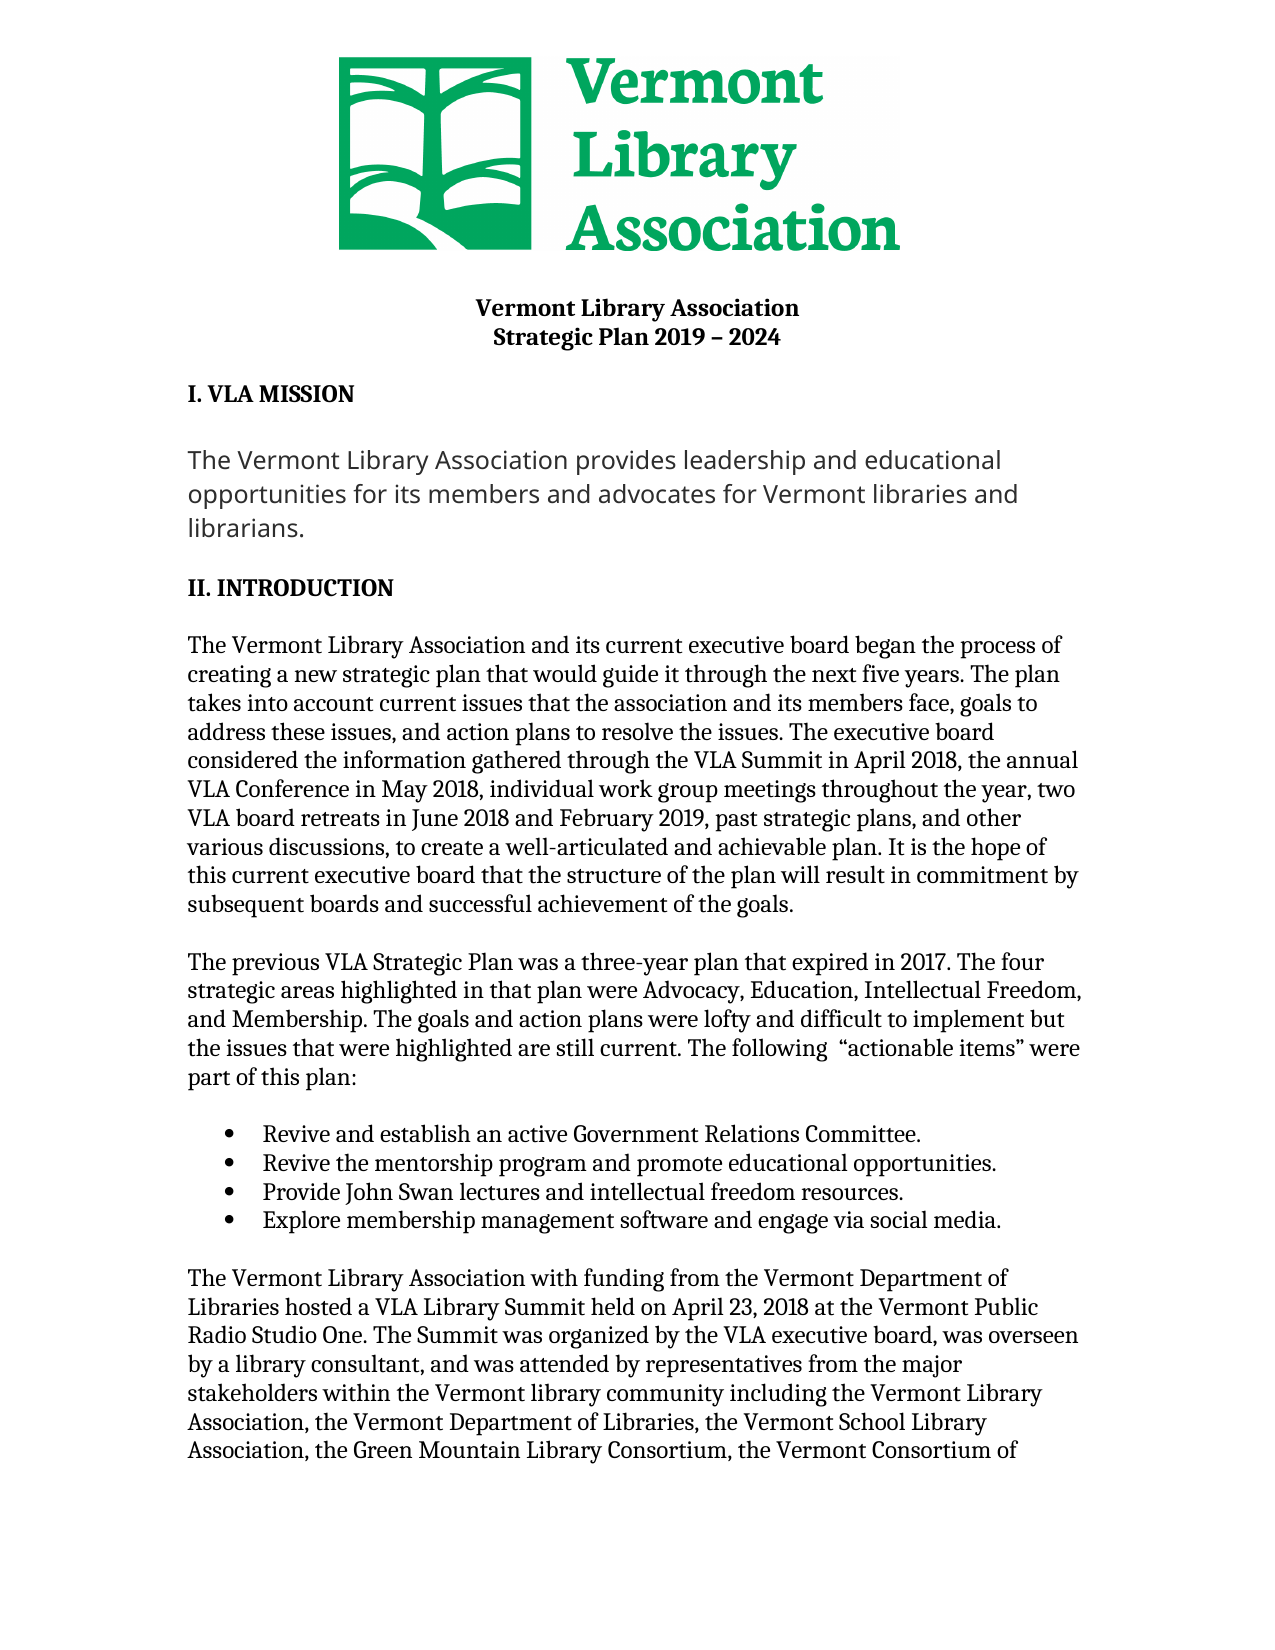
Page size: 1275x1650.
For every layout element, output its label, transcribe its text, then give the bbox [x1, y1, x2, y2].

list Revive the mentorship program and promote educational opportunities. [225, 1149, 1087, 1177]
text Strategic Plan 2019 – 2024 [187, 322, 1087, 351]
picture [337, 56, 901, 251]
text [187, 1264, 1087, 1465]
list Explore membership management software and engage via social media. [225, 1206, 1087, 1235]
text I. VLA MISSION [187, 380, 1087, 409]
text II. INTRODUCTION [187, 574, 1087, 602]
text The Vermont Library Association provides leadership and educational opportunities for its members and advocates for Vermont libraries and librarians. [305, 443, 1087, 545]
text The previous VLA Strategic Plan was a three-year plan that expired in 2017. The four strategic areas highlighted in that plan were Advocacy, Education, Intellectual Freedom, and Membership. The goals and action plans were lofty and difficult to implement but the issues that were highlighted are still current. The following “actionable items” were part of this plan: [187, 947, 1087, 1091]
text Vermont Library Association [187, 294, 1087, 322]
text The Vermont Library Association and its current executive board began the process of creating a new strategic plan that would guide it through the next five years. The plan takes into account current issues that the association and its members face, goals to address these issues, and action plans to resolve the issues. The executive board considered the information gathered through the VLA Summit in April 2018, the annual VLA Conference in May 2018, individual work group meetings throughout the year, two VLA board retreats in June 2018 and February 2019, past strategic plans, and other various discussions, to create a well-articulated and achievable plan. It is the hope of this current executive board that the structure of the plan will result in commitment by subsequent boards and successful achievement of the goals. [187, 631, 1087, 919]
list Provide John Swan lectures and intellectual freedom resources. [225, 1177, 1087, 1206]
list Revive and establish an active Government Relations Committee. [225, 1120, 1087, 1149]
